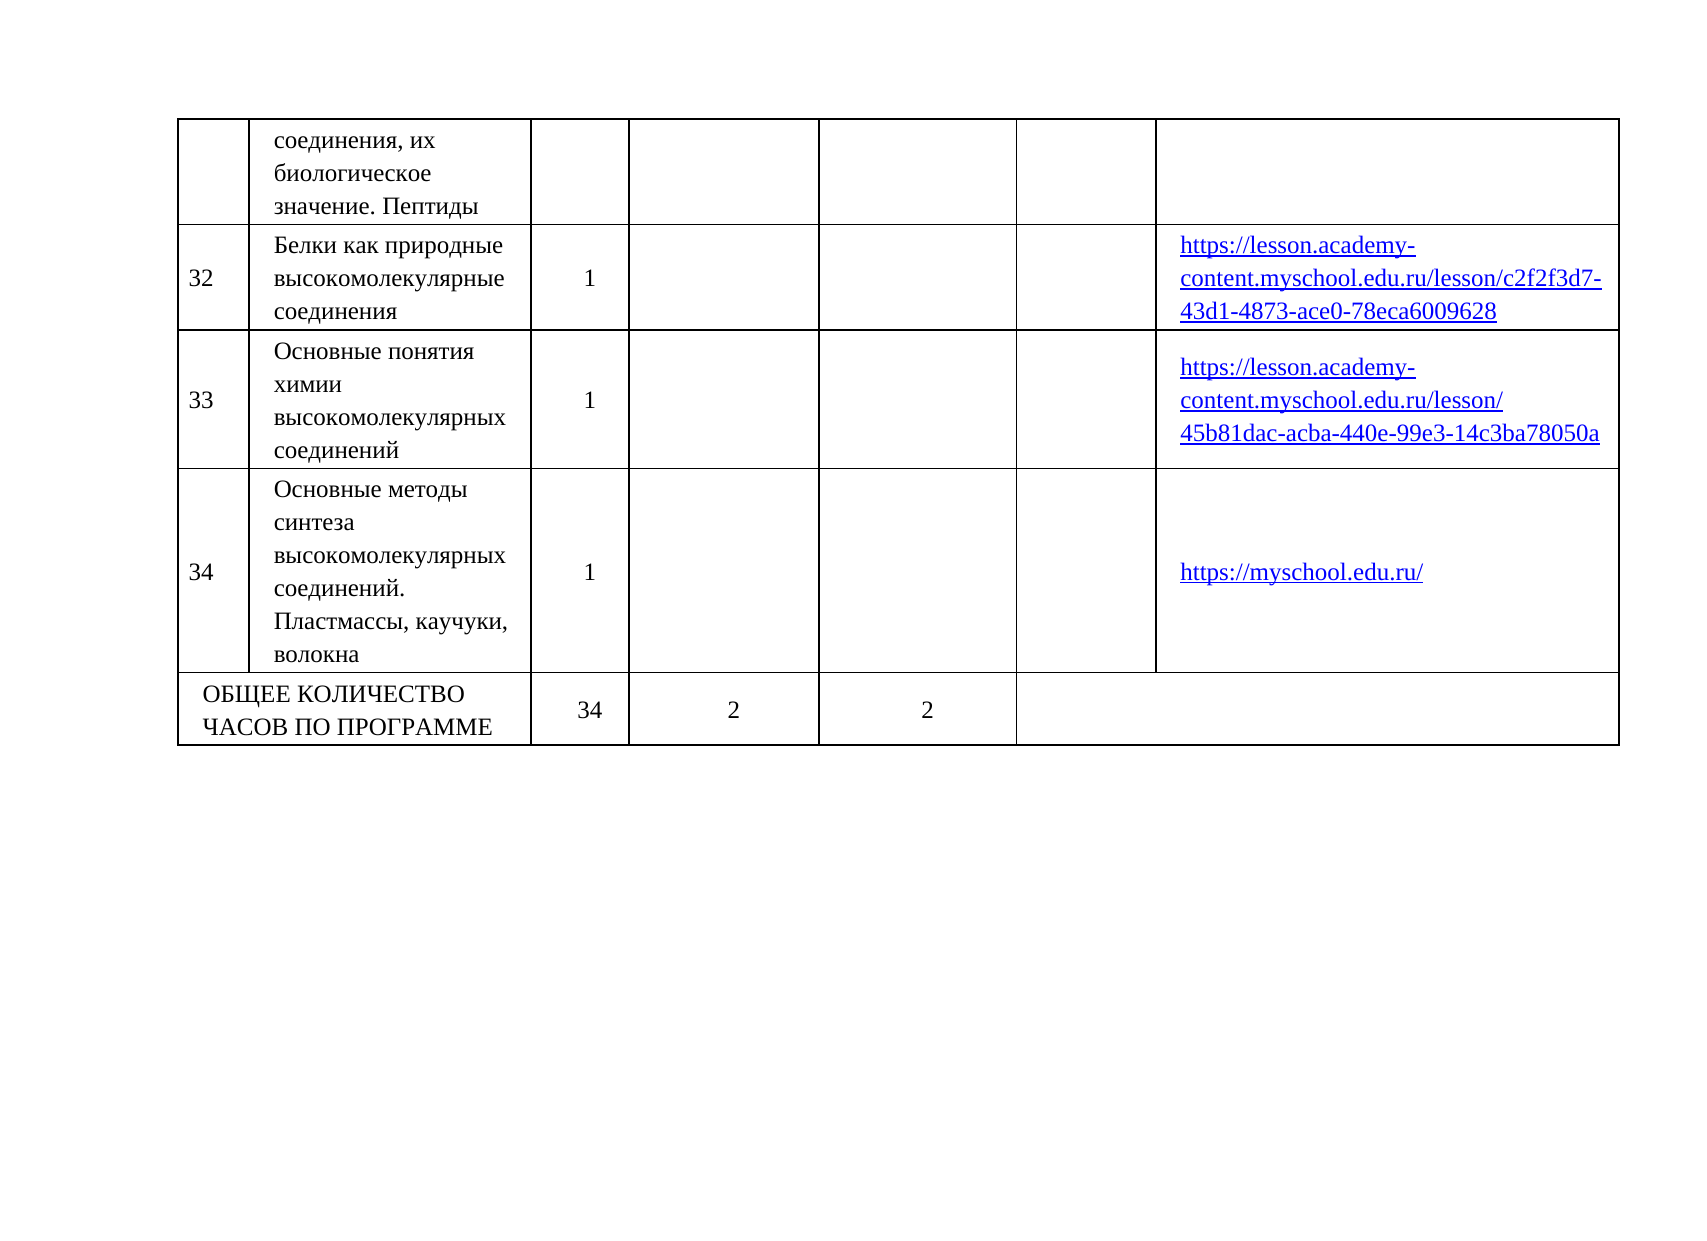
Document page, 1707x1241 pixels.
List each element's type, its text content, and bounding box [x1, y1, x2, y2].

table_cell 34 [179, 469, 248, 672]
table_cell [820, 120, 1016, 223]
table_cell [820, 331, 1016, 467]
table_cell [1017, 120, 1155, 223]
table_cell ОБЩЕЕ КОЛИЧЕСТВО ЧАСОВ ПО ПРОГРАММЕ [179, 673, 530, 744]
table_cell [1017, 225, 1155, 329]
table_cell 2 [820, 673, 1016, 744]
table_cell 34 [532, 673, 628, 744]
table_cell [820, 469, 1016, 672]
table_cell 1 [532, 120, 628, 223]
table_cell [1157, 120, 1618, 223]
table_cell https://myschool.edu.ru/ [1157, 469, 1618, 672]
table_cell Основные понятия химии высокомолекулярных соединений [250, 331, 530, 467]
table_cell Основные методы синтеза высокомолекулярных соединений. Пластмассы, каучуки, волокна [250, 469, 530, 672]
table_cell [630, 331, 818, 467]
table_cell https://lesson.academy-content.myschool.edu.ru/lesson/c2f2f3d7-43d1-4873-ace0-78eca6009628 [1157, 225, 1618, 329]
table_cell 1 [532, 331, 628, 467]
table_cell [630, 225, 818, 329]
table_cell [820, 225, 1016, 329]
table_cell 1 [532, 225, 628, 329]
table_cell [1017, 331, 1155, 467]
table_cell 1 [532, 469, 628, 672]
table_cell [1017, 469, 1155, 672]
table_cell 2 [630, 673, 818, 744]
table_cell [250, 120, 530, 223]
table_cell https://lesson.academy-content.myschool.edu.ru/lesson/45b81dac-acba-440e-99e3-14c3ba78050a [1157, 331, 1618, 467]
table_cell [630, 120, 818, 223]
table_cell [630, 469, 818, 672]
table_cell 31 [179, 120, 248, 223]
table_cell [1017, 673, 1618, 744]
table_cell Белки как природные высокомолекулярные соединения [250, 225, 530, 329]
table_cell 32 [179, 225, 248, 329]
table_cell 33 [179, 331, 248, 467]
